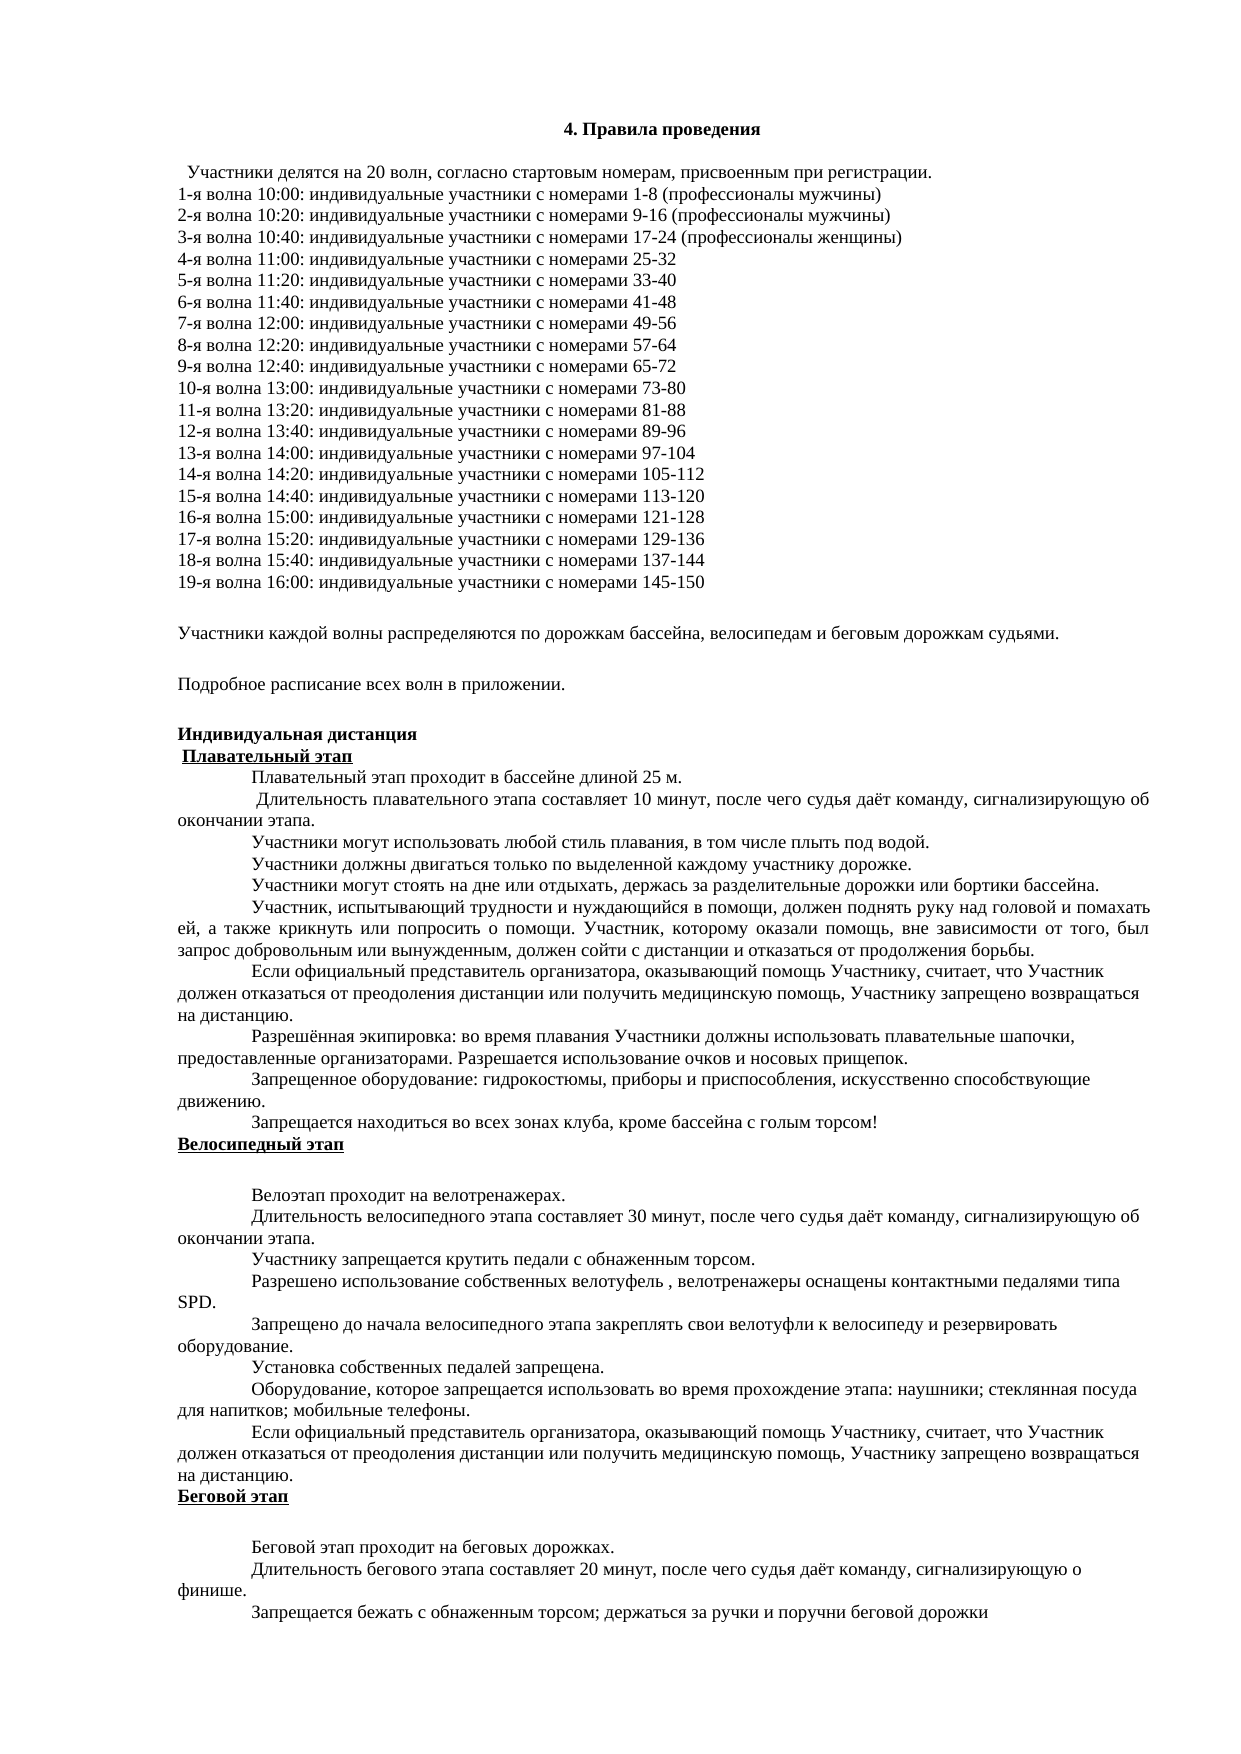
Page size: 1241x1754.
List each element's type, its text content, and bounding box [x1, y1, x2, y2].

text Оборудование, которое запрещается использовать во время прохождение этапа: наушники; стеклянная посуда для напитков; мобильные телефоны. [177, 1378, 1152, 1421]
text 15-я волна 14:40: индивидуальные участники с номерами 113-120 [177, 485, 1152, 506]
text Участник, испытывающий трудности и нуждающийся в помощи, должен поднять руку над головой и помахать ей, а также крикнуть или попросить о помощи. Участник, которому оказали помощь, вне зависимости от того, был запрос добровольным или вынужденным, должен сойти с дистанции и отказаться от продолжения борьбы. [177, 896, 1152, 960]
text Установка собственных педалей запрещена. [177, 1356, 1152, 1378]
text Разрешённая экипировка: во время плавания Участники должны использовать плавательные шапочки, предоставленные организаторами. Разрешается использование очков и носовых прищепок. [177, 1025, 1152, 1068]
text Длительность бегового этапа составляет 20 минут, после чего судья даёт команду, сигнализирующую о финише. [177, 1558, 1152, 1601]
text Подробное расписание всех волн в приложении. [177, 672, 1152, 694]
text 19-я волна 16:00: индивидуальные участники с номерами 145-150 [177, 571, 1152, 592]
text 16-я волна 15:00: индивидуальные участники с номерами 121-128 [177, 506, 1152, 528]
text Участнику запрещается крутить педали с обнаженным торсом. [177, 1248, 1152, 1270]
text 4-я волна 11:00: индивидуальные участники с номерами 25-32 [177, 247, 1152, 269]
text 18-я волна 15:40: индивидуальные участники с номерами 137-144 [177, 549, 1152, 571]
text Участники должны двигаться только по выделенной каждому участнику дорожке. [177, 852, 1152, 874]
text 9-я волна 12:40: индивидуальные участники с номерами 65-72 [177, 355, 1152, 377]
text Плавательный этап [177, 745, 1152, 766]
text 13-я волна 14:00: индивидуальные участники с номерами 97-104 [177, 442, 1152, 463]
text Участники могут использовать любой стиль плавания, в том числе плыть под водой. [177, 831, 1152, 852]
text Индивидуальная дистанция [177, 723, 1152, 745]
text Велоэтап проходит на велотренажерах. [177, 1183, 1152, 1205]
text 14-я волна 14:20: индивидуальные участники с номерами 105-112 [177, 463, 1152, 485]
text Длительность плавательного этапа составляет 10 минут, после чего судья даёт команду, сигнализирующую об окончании этапа. [177, 788, 1152, 831]
text Беговой этап [177, 1485, 1152, 1507]
text 10-я волна 13:00: индивидуальные участники с номерами 73-80 [177, 377, 1152, 398]
text Длительность велосипедного этапа составляет 30 минут, после чего судья даёт команду, сигнализирующую об окончании этапа. [177, 1205, 1152, 1248]
text 7-я волна 12:00: индивидуальные участники с номерами 49-56 [177, 312, 1152, 334]
text 8-я волна 12:20: индивидуальные участники с номерами 57-64 [177, 334, 1152, 355]
text 5-я волна 11:20: индивидуальные участники с номерами 33-40 [177, 269, 1152, 291]
text 11-я волна 13:20: индивидуальные участники с номерами 81-88 [177, 398, 1152, 420]
text Запрещается бежать с обнаженным торсом; держаться за ручки и поручни беговой дорожки [177, 1601, 1152, 1622]
text 17-я волна 15:20: индивидуальные участники с номерами 129-136 [177, 528, 1152, 549]
text 2-я волна 10:20: индивидуальные участники с номерами 9-16 (профессионалы мужчины) [177, 204, 1152, 226]
text Разрешено использование собственных велотуфель , велотренажеры оснащены контактными педалями типа SPD. [177, 1270, 1152, 1313]
text Запрещенное оборудование: гидрокостюмы, приборы и приспособления, искусственно способствующие движению. [177, 1068, 1152, 1111]
text Участники каждой волны распределяются по дорожкам бассейна, велосипедам и беговым дорожкам судьями. [177, 622, 1152, 643]
text Беговой этап проходит на беговых дорожках. [177, 1536, 1152, 1558]
text Запрещается находиться во всех зонах клуба, кроме бассейна с голым торсом! [177, 1111, 1152, 1133]
text Плавательный этап проходит в бассейне длиной 25 м. [177, 766, 1152, 788]
text Велосипедный этап [177, 1133, 1152, 1154]
text 1-я волна 10:00: индивидуальные участники с номерами 1-8 (профессионалы мужчины) [177, 183, 1152, 204]
text 6-я волна 11:40: индивидуальные участники с номерами 41-48 [177, 291, 1152, 312]
text 3-я волна 10:40: индивидуальные участники с номерами 17-24 (профессионалы женщины) [177, 226, 1152, 247]
text Участники могут стоять на дне или отдыхать, держась за разделительные дорожки или бортики бассейна. [177, 874, 1152, 896]
text 12-я волна 13:40: индивидуальные участники с номерами 89-96 [177, 420, 1152, 442]
text Запрещено до начала велосипедного этапа закреплять свои велотуфли к велосипеду и резервировать оборудование. [177, 1313, 1152, 1356]
text 4. Правила проведения [177, 118, 1152, 140]
text Участники делятся на 20 волн, согласно стартовым номерам, присвоенным при регистрации. [177, 161, 1152, 183]
